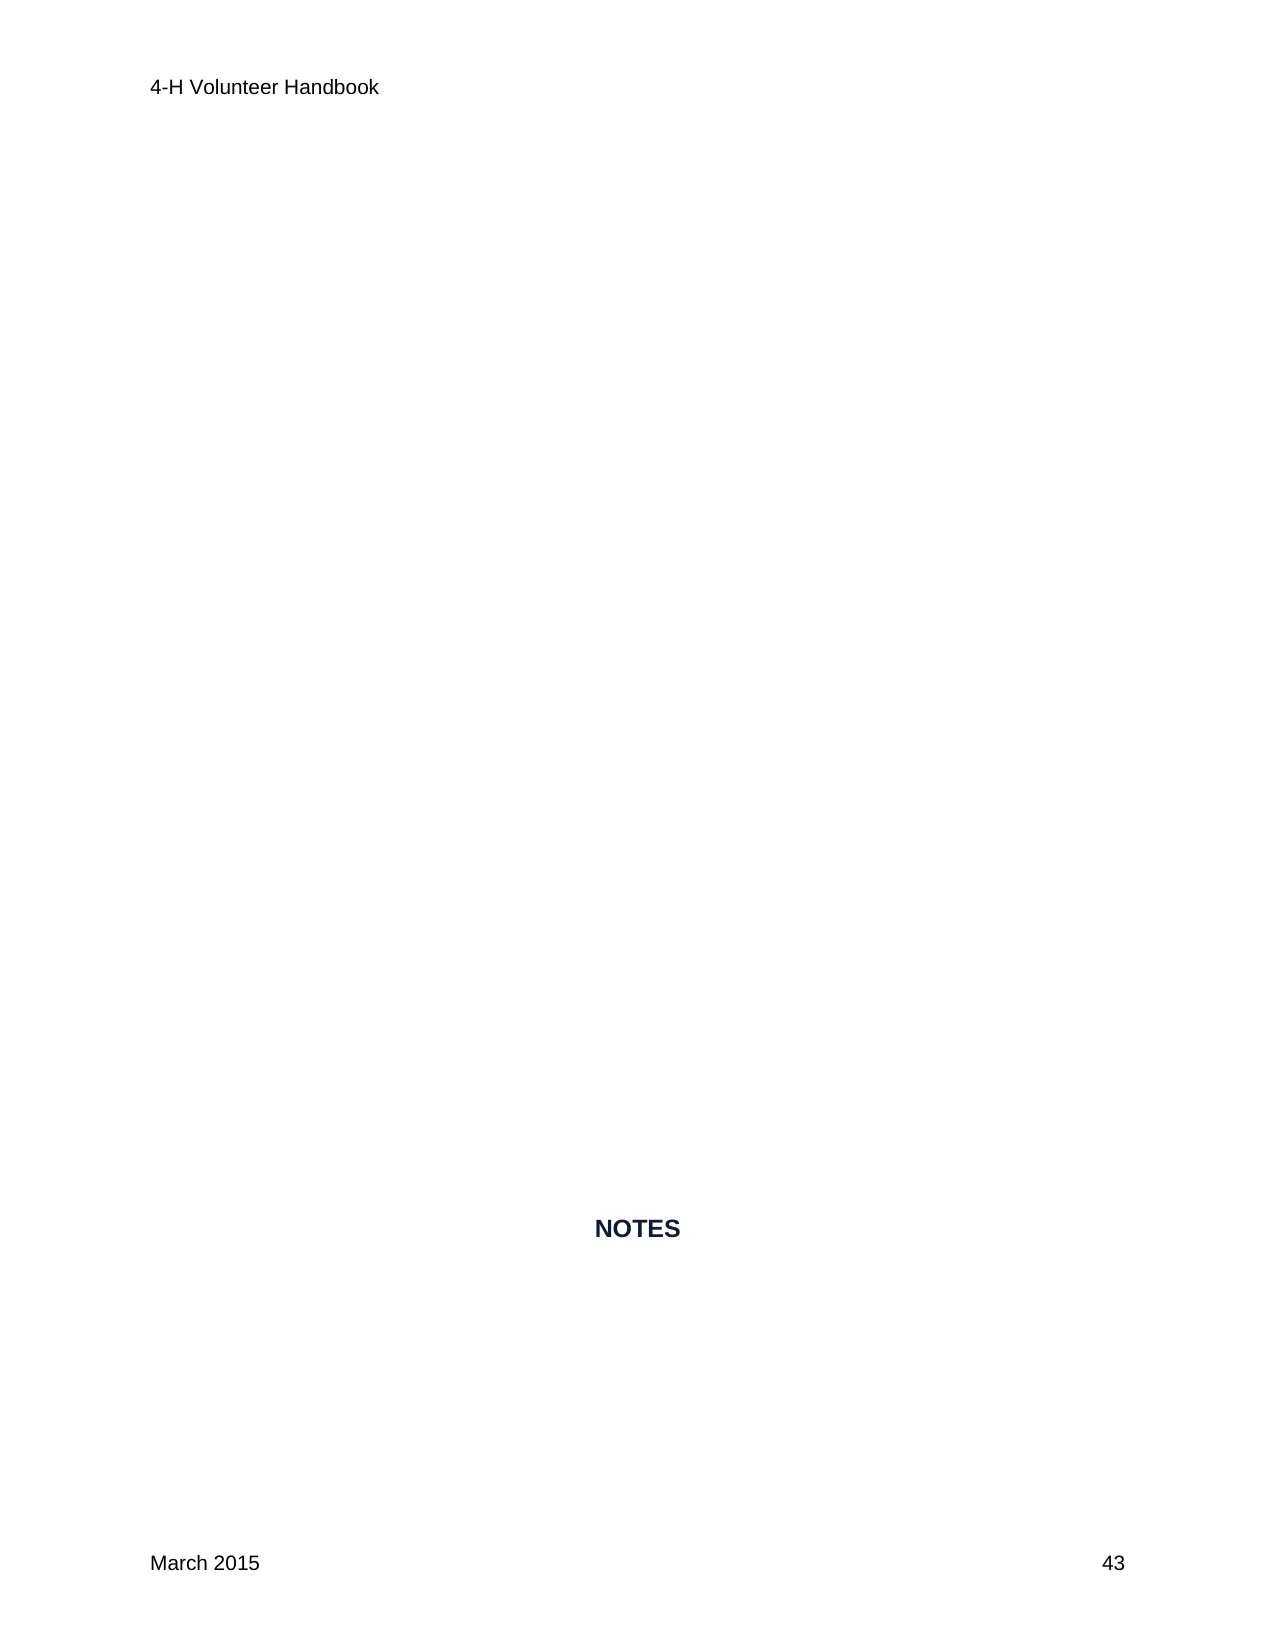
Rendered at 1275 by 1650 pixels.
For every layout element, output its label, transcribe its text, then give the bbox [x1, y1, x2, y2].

text NOTES [150, 1214, 1125, 1242]
